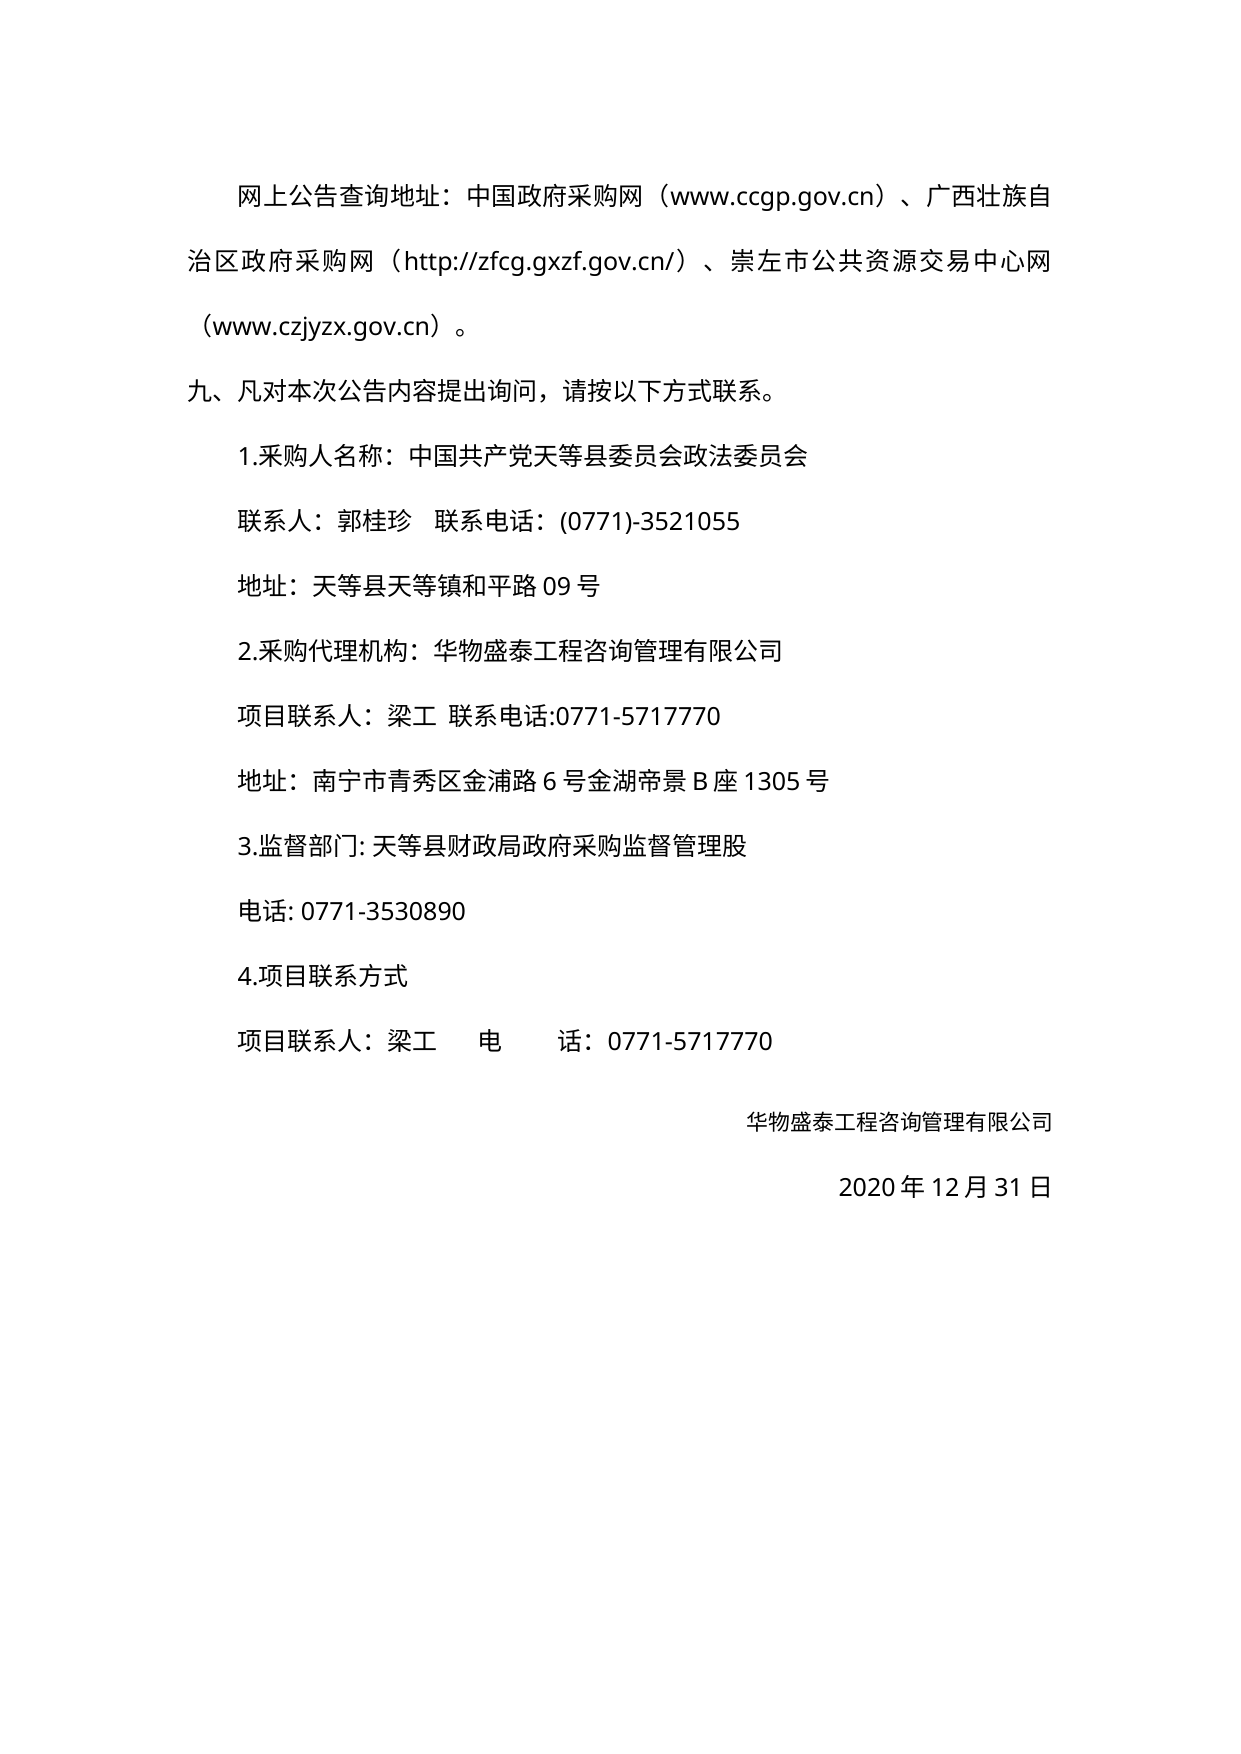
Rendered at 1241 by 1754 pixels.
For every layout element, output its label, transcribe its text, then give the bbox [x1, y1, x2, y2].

text 电话: 0771-3530890 [187, 877, 1053, 942]
text 1.釆购人名称：中国共产党天等县委员会政法委员会 [187, 422, 1053, 487]
text 联系人：郭桂珍 联系电话：(0771)-3521055 [187, 487, 1053, 552]
text 地址：天等县天等镇和平路09号 [187, 552, 1053, 617]
text 网上公告查询地址：中国政府采购网（www.ccgp.gov.cn）、广西壮族自治区政府采购网（http://zfcg.gxzf.gov.cn/）、崇左市公共资源交易中心网（www.czjyzx.gov.cn）。 [187, 162, 1053, 357]
text 项目联系人：梁工 联系电话:0771-5717770 [187, 682, 1053, 747]
text 4.项目联系方式 [187, 942, 1053, 1007]
text 九、凡对本次公告内容提出询问，请按以下方式联系。 [187, 357, 1053, 422]
text 3.监督部门: 天等县财政局政府采购监督管理股 [187, 812, 1053, 877]
text 项目联系人：梁工 电 话：0771-5717770 [187, 1007, 1053, 1072]
text 2.釆购代理机构：华物盛泰工程咨询管理有限公司 [187, 617, 1053, 682]
text 地址：南宁市青秀区金浦路6号金湖帝景B座1305号 [187, 747, 1053, 812]
text 2020年12月31日 [187, 1153, 1053, 1218]
text 华物盛泰工程咨询管理有限公司 [187, 1104, 1053, 1137]
